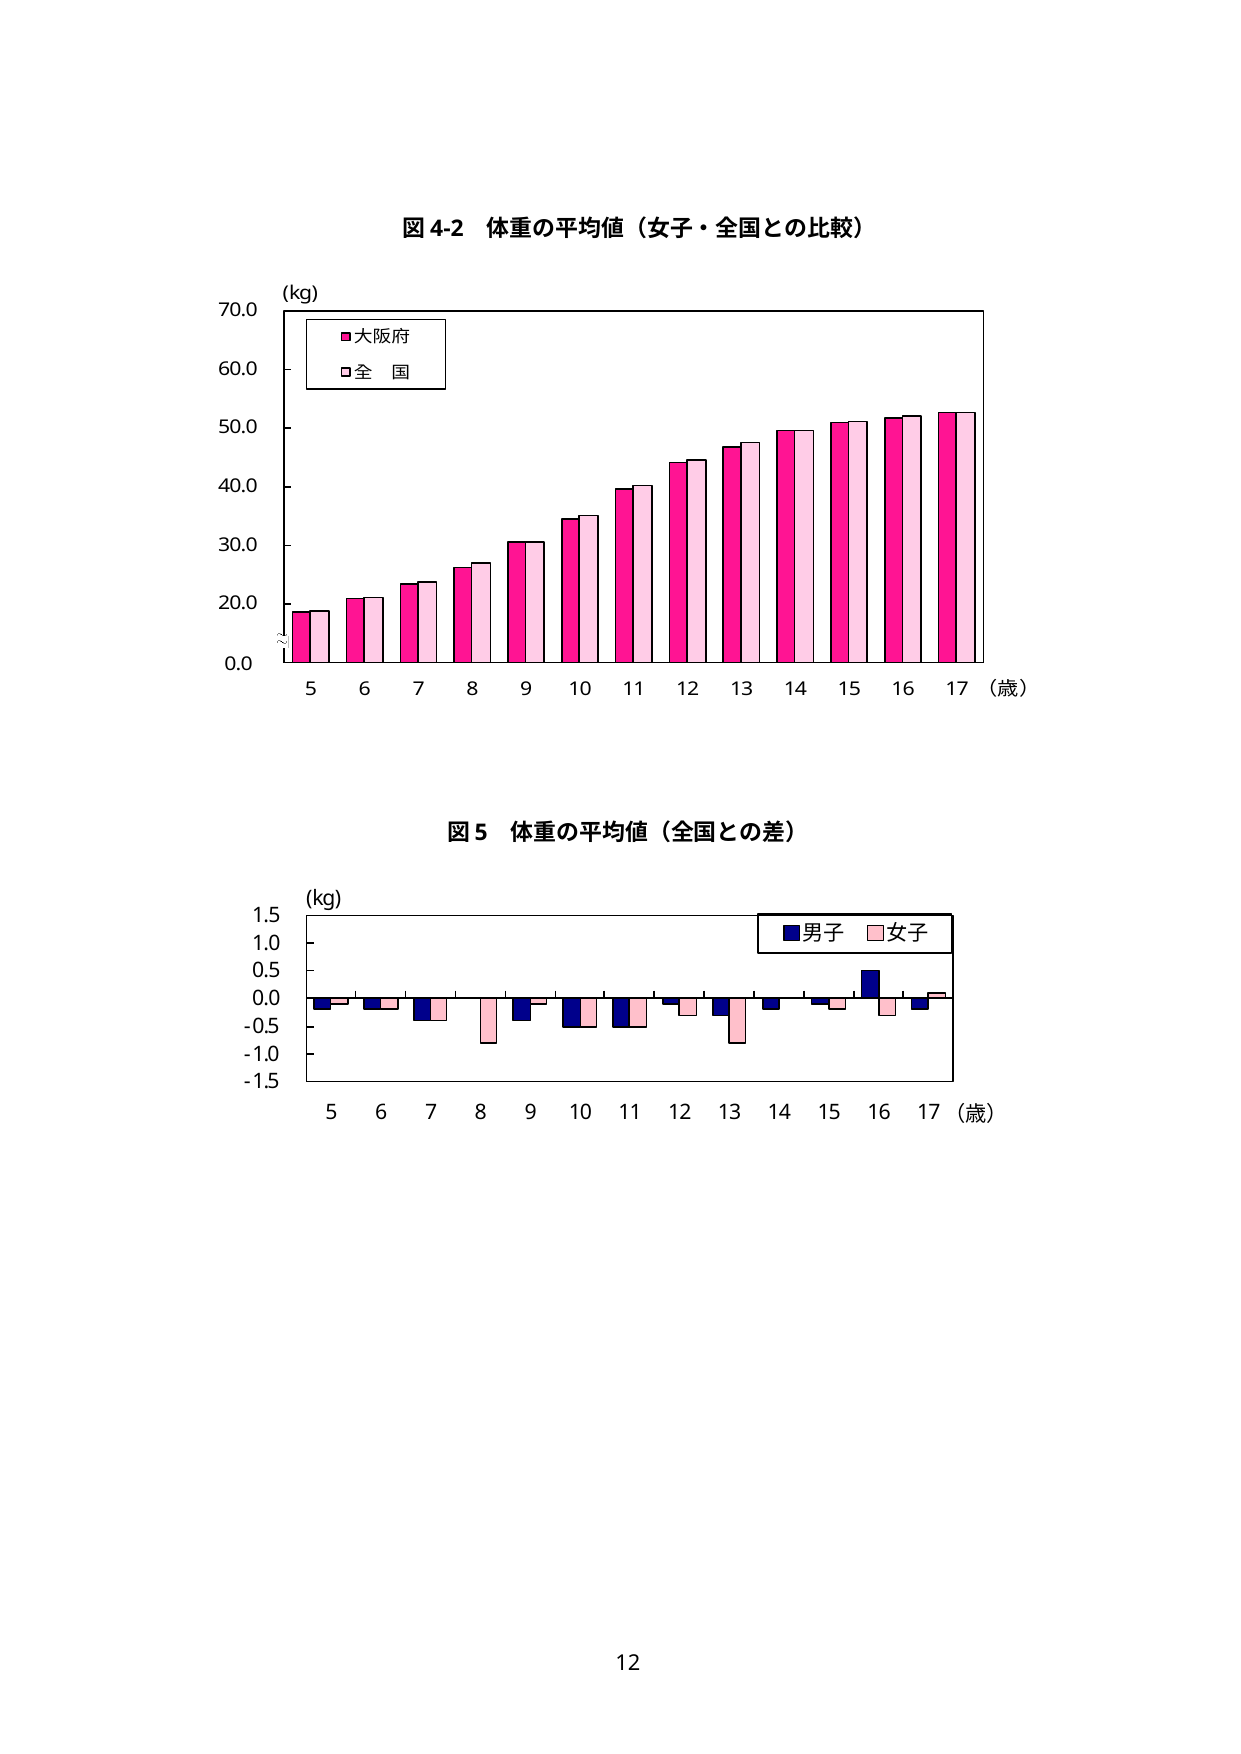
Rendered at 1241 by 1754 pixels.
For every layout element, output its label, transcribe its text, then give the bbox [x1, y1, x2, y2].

text 図4-2 体重の平均値（女子・全国との比較） [118, 212, 1137, 243]
